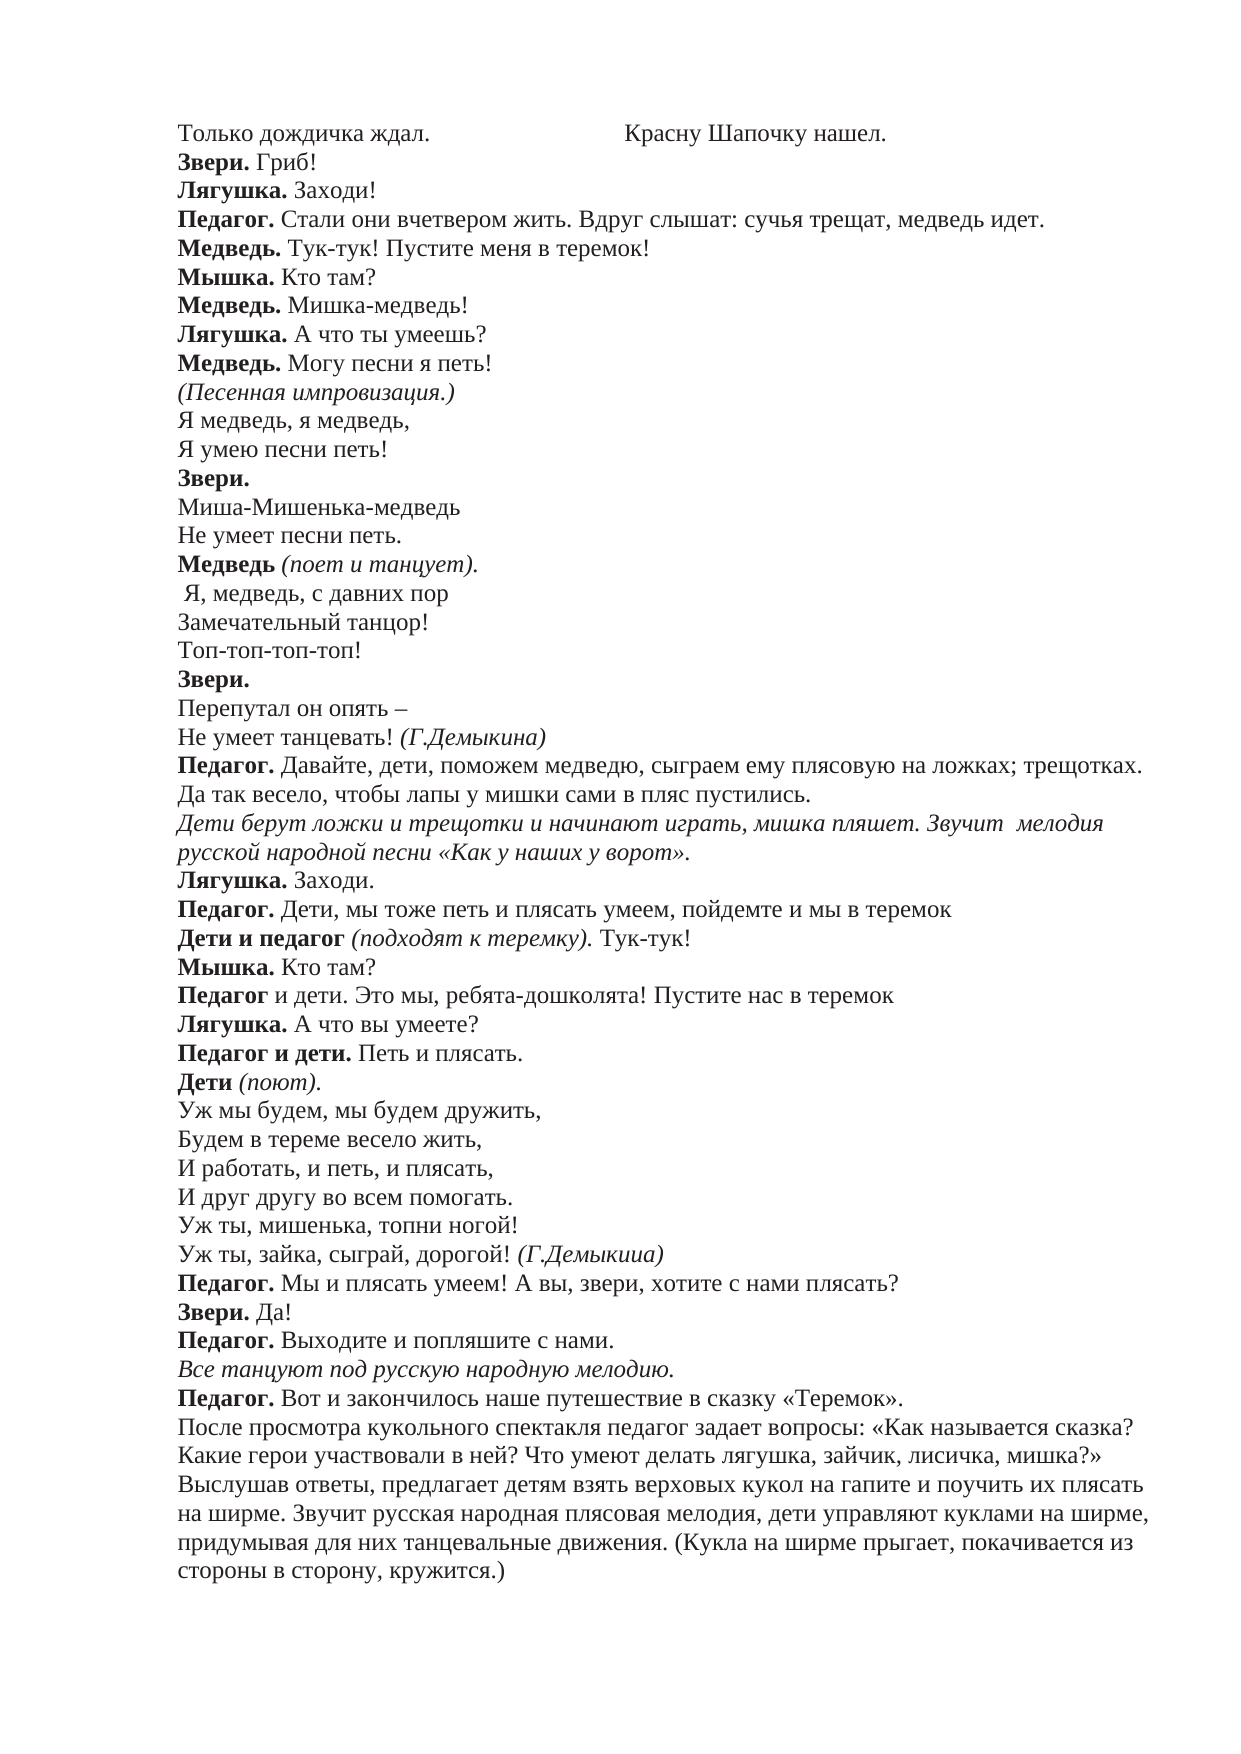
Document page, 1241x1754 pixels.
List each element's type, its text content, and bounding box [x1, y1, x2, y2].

text Уж ты, зайка, сыграй, дорогой! (Г.Демыкииа) [177, 1239, 1152, 1268]
text (Песенная импровизация.) [177, 377, 1152, 406]
text Уж ты, мишенька, топни ногой! [177, 1211, 1152, 1239]
text Медведь. Тук-тук! Пустите меня в теремок! [177, 233, 1152, 262]
text Я, медведь, с давних пор [177, 578, 1152, 607]
text Дети берут ложки и трещотки и начинают играть, мишка пляшет. Звучит мелодия русской народной песни «Как у наших у ворот». [177, 808, 1152, 866]
text Педагог. Стали они вчетвером жить. Вдруг слышат: сучья трещат, медведь идет. [177, 204, 1152, 233]
text Лягушка. Заходи. [177, 866, 1152, 894]
text Педагог. Мы и плясать умеем! А вы, звери, хотите с нами плясать? [177, 1268, 1152, 1297]
text Я умею песни петь! [177, 434, 1152, 463]
text Педагог. Выходите и попляшите с нами. [177, 1326, 1152, 1354]
text Миша-Мишенька-медведь [177, 492, 1152, 521]
text Не умеет танцевать! (Г.Демыкина) [177, 722, 1152, 751]
text Педагог. Вот и закончилось наше путешествие в сказку «Теремок». [177, 1383, 1152, 1412]
text Я медведь, я медведь, [177, 406, 1152, 434]
text Звери. Да! [177, 1297, 1152, 1326]
text Педагог. Давайте, дети, поможем медведю, сыграем ему плясовую на ложках; трещотках. Да так весело, чтобы лапы у мишки сами в пляс пустились. [177, 751, 1152, 808]
text И друг другу во всем помогать. [177, 1182, 1152, 1211]
text Дети и педагог (подходят к теремку). Тук-тук! [177, 923, 1152, 952]
text Будем в тереме весело жить, [177, 1124, 1152, 1153]
text Медведь. Мишка-медведь! [177, 291, 1152, 319]
text Звери. Гриб! [177, 147, 1152, 176]
text И работать, и петь, и плясать, [177, 1153, 1152, 1182]
text Только дождичка ждал. Красну Шапочку нашел. [177, 118, 1152, 147]
text Не умеет песни петь. [177, 521, 1152, 549]
text Все танцуют под русскую народную мелодию. [177, 1354, 1152, 1383]
text Медведь. Могу песни я петь! [177, 348, 1152, 377]
text Звери. [177, 664, 1152, 693]
text Дети (поют). [177, 1067, 1152, 1096]
text Перепутал он опять – [177, 693, 1152, 722]
text Лягушка. А что ты умеешь? [177, 319, 1152, 348]
text Выслушав ответы, предлагает детям взять верховых кукол на гапите и поучить их плясать на ширме. Звучит русская народная плясовая мелодия, дети управляют куклами на ширме, придумывая для них танцевальные движения. (Кукла на ширме прыгает, покачивается из стороны в сторону, кружится.) [177, 1469, 1152, 1584]
text Педагог и дети. Это мы, ребята-дошколята! Пустите нас в теремок [177, 981, 1152, 1009]
text Лягушка. А что вы умеете? [177, 1009, 1152, 1038]
text Медведь (поет и танцует). [177, 549, 1152, 578]
text Педагог и дети. Петь и плясать. [177, 1038, 1152, 1067]
text Лягушка. Заходи! [177, 176, 1152, 204]
text Педагог. Дети, мы тоже петь и плясать умеем, пойдемте и мы в теремок [177, 894, 1152, 923]
text Топ-топ-топ-топ! [177, 636, 1152, 664]
text Мышка. Кто там? [177, 952, 1152, 981]
text Замечательный танцор! [177, 607, 1152, 636]
text После просмотра кукольного спектакля педагог задает вопросы: «Как называется сказка? Какие герои участвовали в ней? Что умеют делать лягушка, зайчик, лисичка, мишка?» [177, 1412, 1152, 1469]
text Звери. [177, 463, 1152, 492]
text Мышка. Кто там? [177, 262, 1152, 291]
text Уж мы будем, мы будем дружить, [177, 1096, 1152, 1124]
